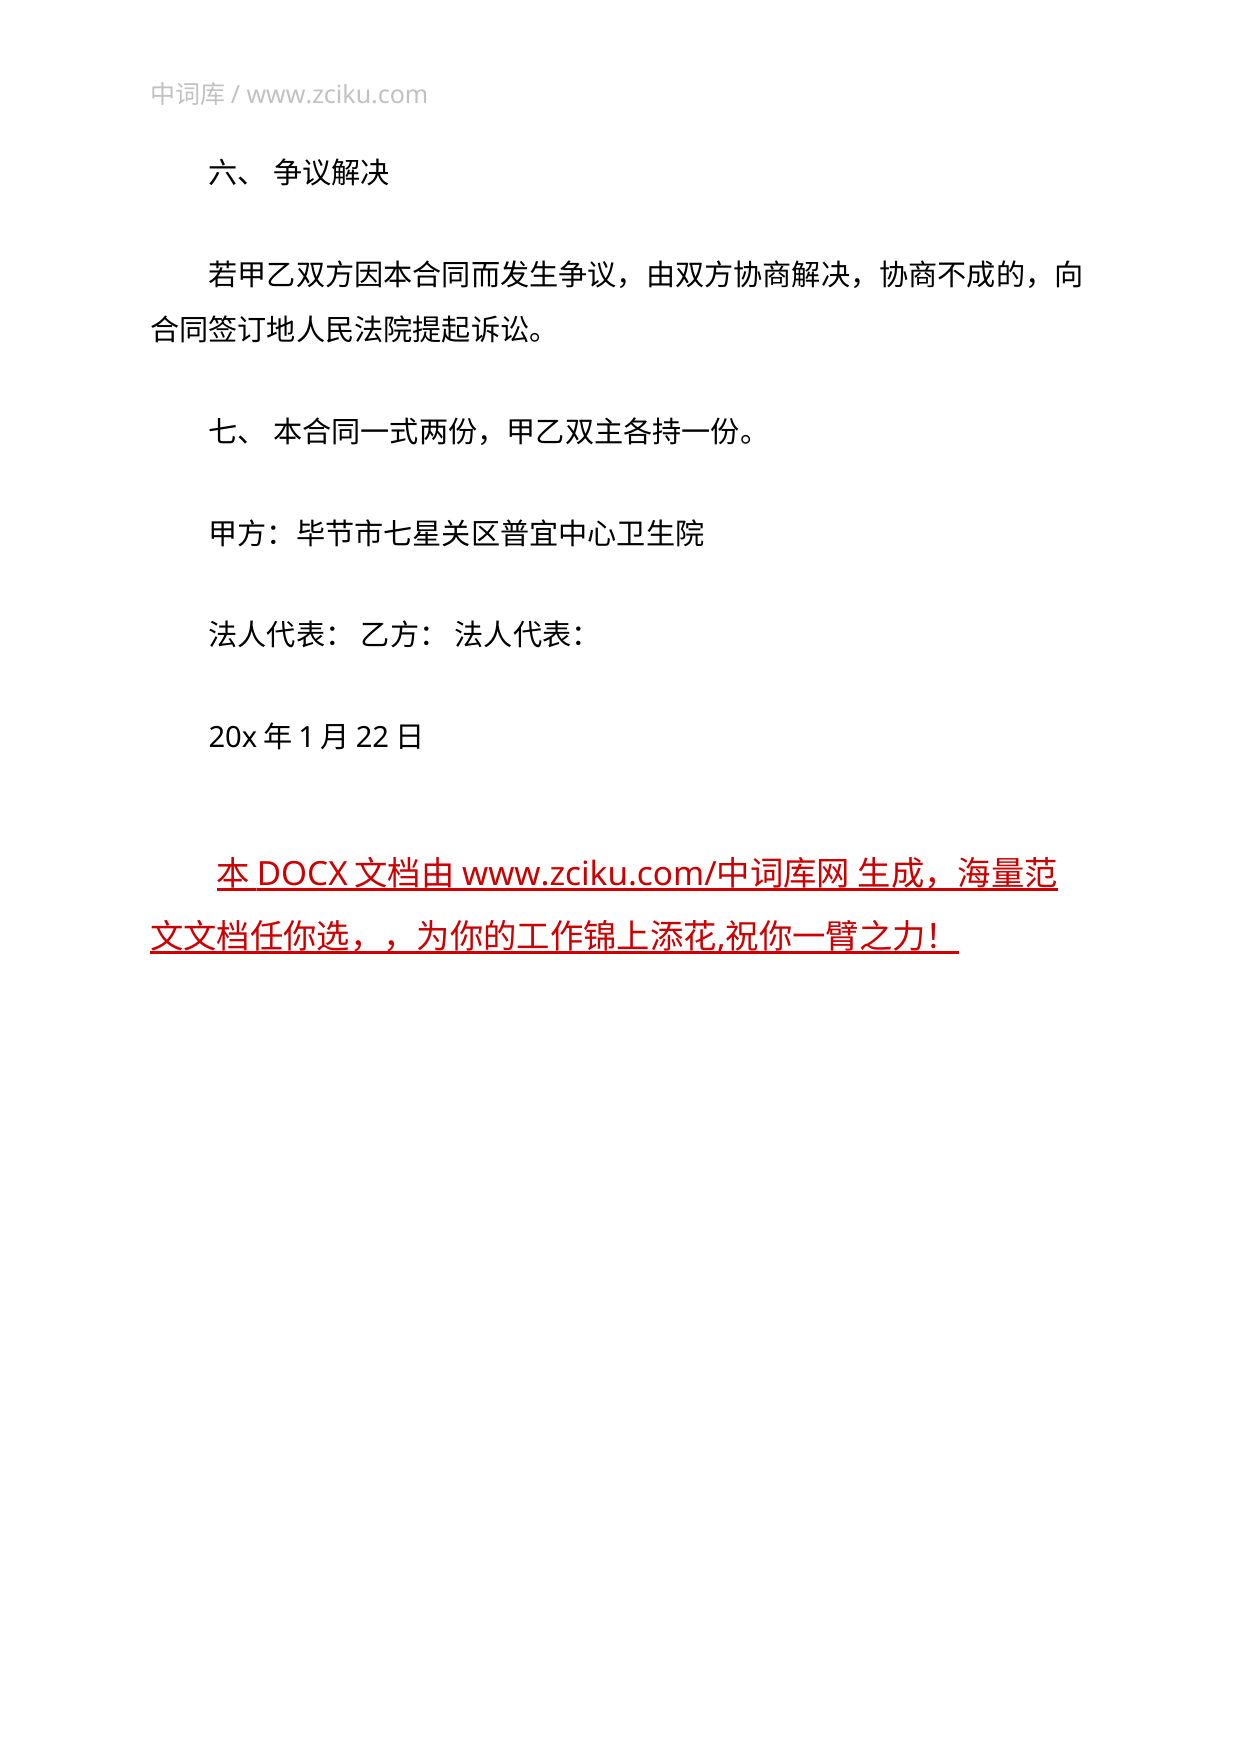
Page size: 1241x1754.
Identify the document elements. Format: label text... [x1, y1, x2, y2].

text 20x年1月22日 [150, 714, 1090, 756]
text 本DOCX文档由 www.zciku.com/中词库网 生成，海量范文文档任你选，，为你的工作锦上添花,祝你一臂之力！ [150, 847, 1090, 958]
text 七、 本合同一式两份，甲乙双主各持一份。 [150, 408, 1090, 451]
text 甲方：毕节市七星关区普宜中心卫生院 [150, 510, 1090, 552]
text 六、 争议解决 [150, 150, 1090, 192]
text 法人代表： 乙方： 法人代表： [150, 612, 1090, 654]
text 若甲乙双方因本合同而发生争议，由双方协商解决，协商不成的，向合同签订地人民法院提起诉讼。 [150, 252, 1090, 349]
